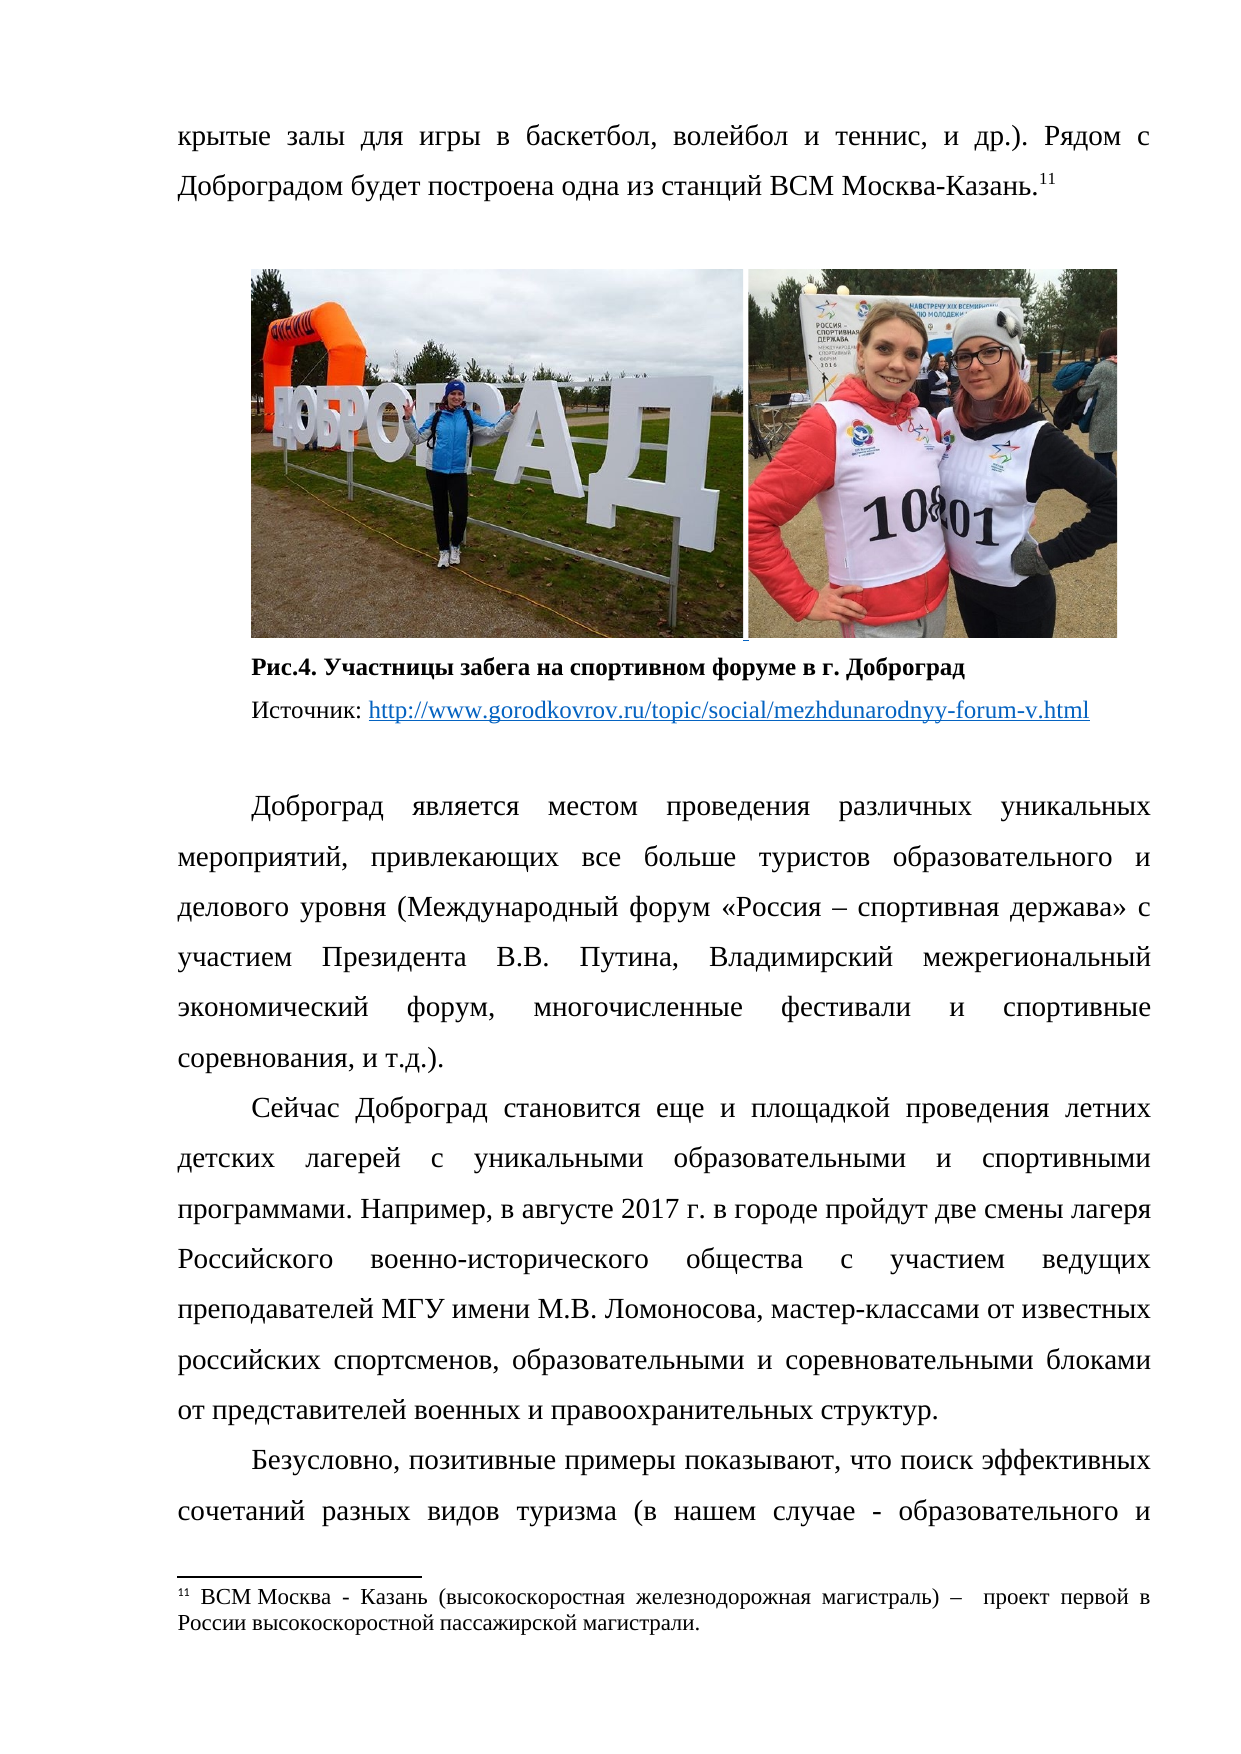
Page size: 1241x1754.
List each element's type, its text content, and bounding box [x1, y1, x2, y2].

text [177, 1442, 1152, 1526]
text Источник: http://www.gorodkovrov.ru/topic/social/mezhdunarodnyy-forum-v.html [177, 695, 1152, 724]
picture [748, 269, 1118, 638]
picture [251, 269, 744, 638]
text Доброград является местом проведения различных уникальных мероприятий, привлекающих все больше туристов образовательного и делового уровня (Международный форум «Россия – спортивная держава» с участием Президента В.В. Путина, Владимирский межрегиональный экономический форум, многочисленные фестивали и спортивные соревнования, и т.д.). [177, 788, 1152, 1073]
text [177, 118, 1152, 202]
text Сейчас Доброград становится еще и площадкой проведения летних детских лагерей с уникальными образовательными и спортивными программами. Например, в августе 2017 г. в городе пройдут две смены лагеря Российского военно-исторического общества с участием ведущих преподавателей МГУ имени М.В. Ломоносова, мастер-классами от известных российских спортсменов, образовательными и соревновательными блоками от представителей военных и правоохранительных структур. [177, 1090, 1152, 1426]
text Рис.4. Участницы забега на спортивном форуме в г. Доброград [177, 652, 1152, 681]
